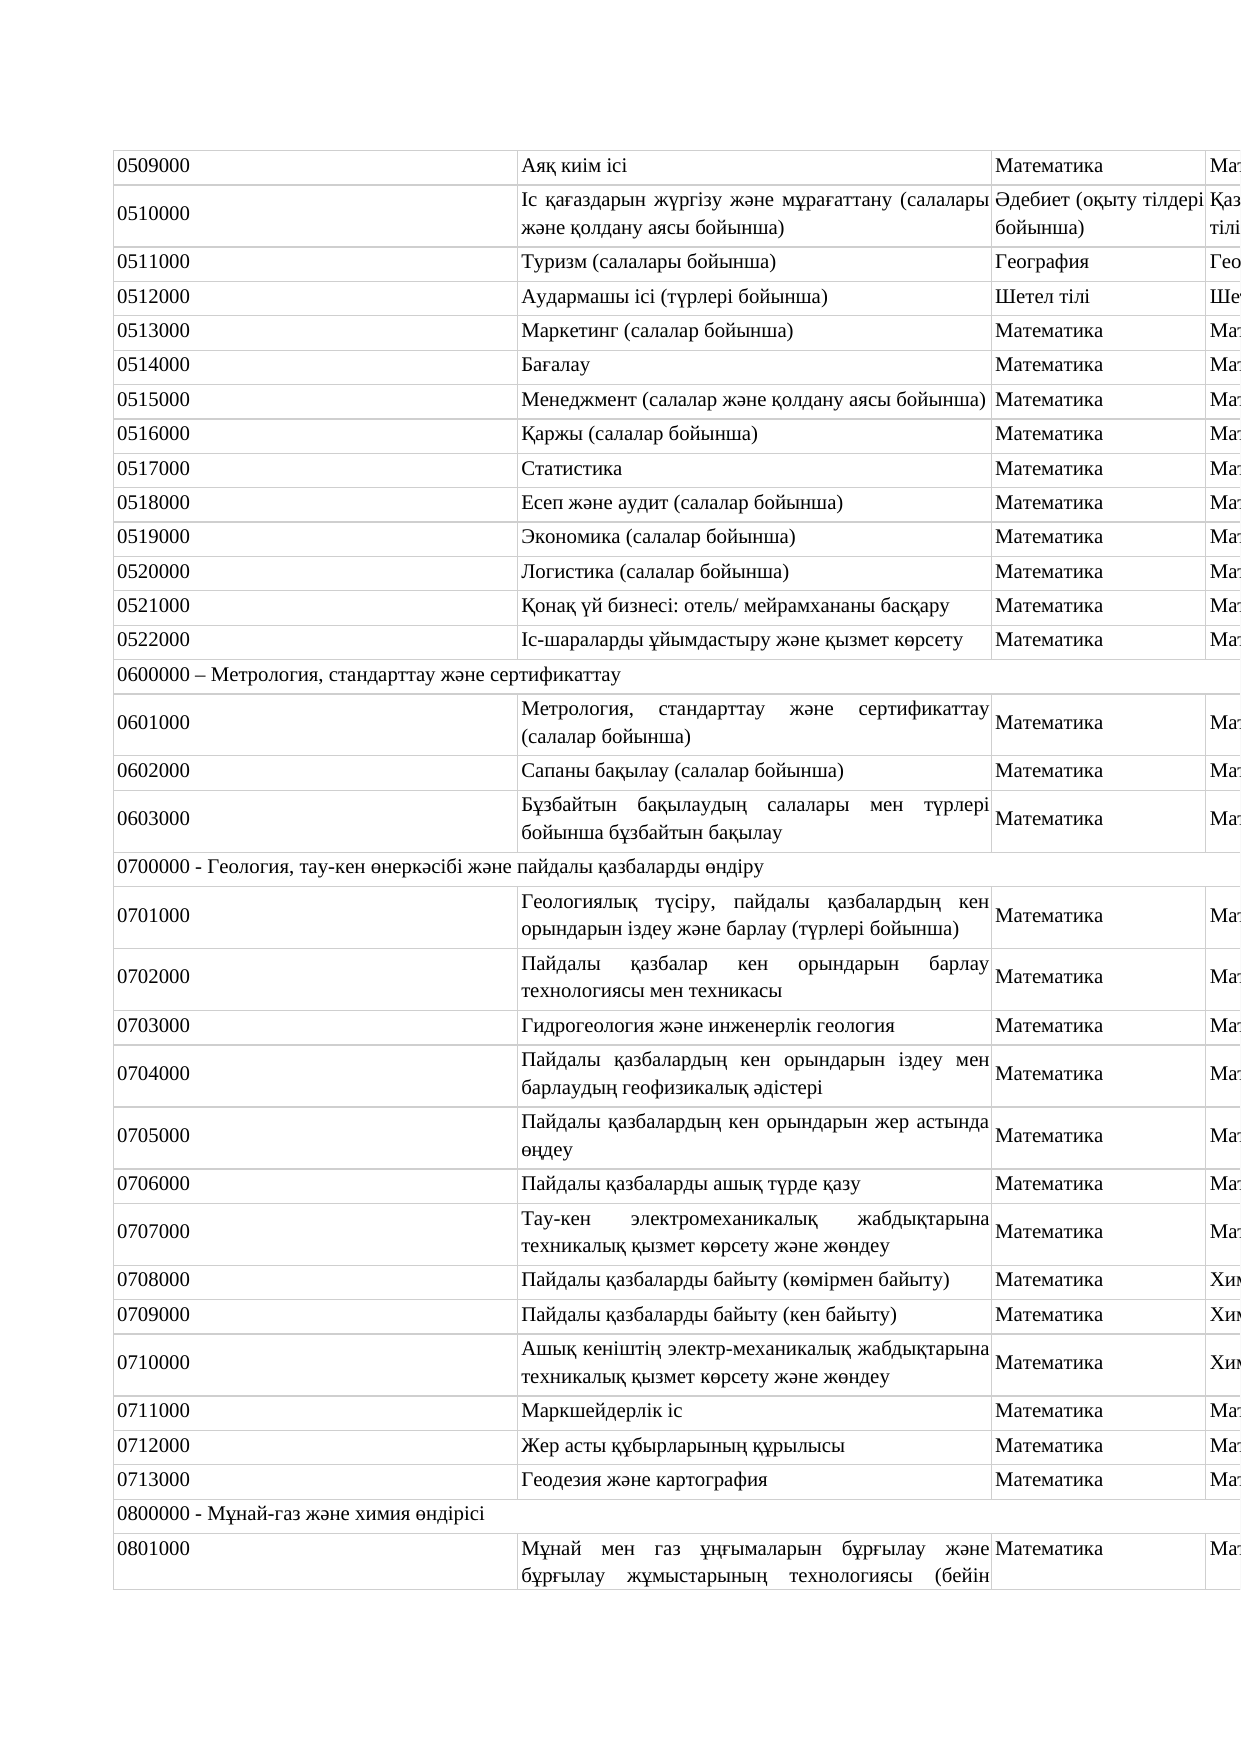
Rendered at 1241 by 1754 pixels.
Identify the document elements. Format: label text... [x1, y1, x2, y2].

table_cell Математика [1206, 791, 1240, 852]
table_cell Жер асты құбырларының құрылысы [518, 1431, 991, 1464]
table_cell Математика [992, 791, 1205, 852]
table_cell 0600000 – Метрология, стандарттау және сертификаттау [114, 660, 1240, 693]
table_cell Математика [992, 1108, 1205, 1168]
table_cell Математика [992, 1046, 1205, 1106]
table_cell 0801000 [114, 1534, 517, 1589]
table_cell Математика [1206, 523, 1240, 556]
table_cell Математика [992, 949, 1205, 1010]
table_cell Маркшейдерлік іс [518, 1397, 991, 1430]
table_cell Аяқ киім ісі [518, 151, 991, 184]
table_cell 0706000 [114, 1170, 517, 1203]
table_cell Математика [1206, 1465, 1240, 1498]
table_cell 0509000 [114, 151, 517, 184]
table_cell 0601000 [114, 695, 517, 755]
table_cell Математика [992, 1266, 1205, 1299]
table_cell Математика [992, 1397, 1205, 1430]
table_cell Қонақ үй бизнесі: отель/ мейрамхананы басқару [518, 591, 991, 624]
table_cell Математика [1206, 591, 1240, 624]
table_cell Математика [1206, 557, 1240, 590]
table_cell Математика [992, 454, 1205, 487]
table_cell 0708000 [114, 1266, 517, 1299]
table_cell Химия [1206, 1300, 1240, 1333]
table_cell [518, 1534, 991, 1589]
table_cell Математика [992, 1465, 1205, 1498]
table_cell Математика [992, 1335, 1205, 1395]
table_cell 0703000 [114, 1011, 517, 1044]
table_cell География [1206, 248, 1240, 281]
table_cell 0704000 [114, 1046, 517, 1106]
table_cell Математика [992, 1534, 1205, 1589]
table_cell Математика [1206, 420, 1240, 453]
table_cell Менеджмент (салалар және қолдану аясы бойынша) [518, 385, 991, 418]
table_cell Математика [1206, 488, 1240, 521]
table_cell Іс-шараларды ұйымдастыру және қызмет көрсету [518, 626, 991, 659]
table_cell 0518000 [114, 488, 517, 521]
table_cell Математика [992, 523, 1205, 556]
table_cell 0707000 [114, 1204, 517, 1264]
table_cell 0511000 [114, 248, 517, 281]
table_cell Математика [1206, 385, 1240, 418]
table_cell Математика [1206, 1108, 1240, 1168]
table_cell 0512000 [114, 282, 517, 315]
table_cell Шетел тілі [1206, 282, 1240, 315]
table_cell 0713000 [114, 1465, 517, 1498]
table_cell 0513000 [114, 316, 517, 349]
table_cell Гидрогеология және инженерлік геология [518, 1011, 991, 1044]
table_cell 0701000 [114, 887, 517, 948]
table_cell 0602000 [114, 756, 517, 789]
table_cell Статистика [518, 454, 991, 487]
table_cell Пайдалы қазбалар кен орындарын барлау технологиясы мен техникасы [518, 949, 991, 1010]
table_cell Әдебиет (оқыту тілдері бойынша) [992, 186, 1205, 246]
table_cell Маркетинг (салалар бойынша) [518, 316, 991, 349]
table_cell Математика [992, 887, 1205, 948]
table_cell Математика [1206, 454, 1240, 487]
table_cell 0800000 - Мұнай-газ және химия өндірісі [114, 1500, 1240, 1533]
table_cell Математика [1206, 887, 1240, 948]
table_cell Математика [1206, 1011, 1240, 1044]
table_cell 0700000 - Геология, тау-кен өнеркәсібі және пайдалы қазбаларды өндіру [114, 853, 1240, 886]
table_cell Математика [992, 1431, 1205, 1464]
table_cell 0709000 [114, 1300, 517, 1333]
table_cell 0519000 [114, 523, 517, 556]
table_cell Математика [992, 1300, 1205, 1333]
table_cell Математика [992, 385, 1205, 418]
table_cell Пайдалы қазбаларды байыту (кен байыту) [518, 1300, 991, 1333]
table_cell 0711000 [114, 1397, 517, 1430]
table_cell Математика [1206, 1534, 1240, 1589]
table_cell Математика [992, 316, 1205, 349]
table_cell Ашық кеніштің электр-механикалық жабдықтарына техникалық қызмет көрсету және жөндеу [518, 1335, 991, 1395]
table_cell Есеп және аудит (салалар бойынша) [518, 488, 991, 521]
table_cell 0710000 [114, 1335, 517, 1395]
table_cell Сапаны бақылау (салалар бойынша) [518, 756, 991, 789]
table_cell Математика [992, 1170, 1205, 1203]
table_cell Пайдалы қазбалардың кен орындарын жер астында өңдеу [518, 1108, 991, 1168]
table_cell Математика [992, 488, 1205, 521]
table_cell 0603000 [114, 791, 517, 852]
table_cell Туризм (салалары бойынша) [518, 248, 991, 281]
table_cell Экономика (салалар бойынша) [518, 523, 991, 556]
table_cell 0702000 [114, 949, 517, 1010]
table_cell Математика [992, 695, 1205, 755]
table_cell 0520000 [114, 557, 517, 590]
table_cell Математика [1206, 1046, 1240, 1106]
table_cell Математика [1206, 1170, 1240, 1203]
table_cell 0705000 [114, 1108, 517, 1168]
table_cell Математика [1206, 351, 1240, 384]
table_cell Қазақ немесе орыс тілі [1206, 186, 1240, 246]
table_cell 0521000 [114, 591, 517, 624]
table_cell Математика [992, 557, 1205, 590]
table_cell Логистика (салалар бойынша) [518, 557, 991, 590]
table_cell 0514000 [114, 351, 517, 384]
table_cell Пайдалы қазбалардың кен орындарын іздеу мен барлаудың геофизикалық әдістері [518, 1046, 991, 1106]
table_cell Геологиялық түсіру, пайдалы қазбалардың кен орындарын іздеу және барлау (түрлері бойынша) [518, 887, 991, 948]
table_cell 0712000 [114, 1431, 517, 1464]
table_cell 0510000 [114, 186, 517, 246]
table_cell Математика [1206, 756, 1240, 789]
table_cell Метрология, стандарттау және сертификаттау (салалар бойынша) [518, 695, 991, 755]
table_cell Математика [992, 591, 1205, 624]
table_cell Математика [1206, 949, 1240, 1010]
table_cell Математика [992, 151, 1205, 184]
table_cell Математика [992, 420, 1205, 453]
table_cell Тау-кен электромеханикалық жабдықтарына техникалық қызмет көрсету және жөндеу [518, 1204, 991, 1264]
table_cell Геодезия және картография [518, 1465, 991, 1498]
table_cell Математика [1206, 316, 1240, 349]
table_cell Химия [1206, 1335, 1240, 1395]
table_cell Математика [1206, 1204, 1240, 1264]
table_cell Математика [1206, 695, 1240, 755]
table_cell Іс қағаздарын жүргізу және мұрағаттану (салалары және қолдану аясы бойынша) [518, 186, 991, 246]
table_cell География [992, 248, 1205, 281]
table_cell Шетел тілі [992, 282, 1205, 315]
table_cell Пайдалы қазбаларды байыту (көмірмен байыту) [518, 1266, 991, 1299]
table_cell Аудармашы ісі (түрлері бойынша) [518, 282, 991, 315]
table_cell 0516000 [114, 420, 517, 453]
table_cell Пайдалы қазбаларды ашық түрде қазу [518, 1170, 991, 1203]
table_cell Бағалау [518, 351, 991, 384]
table_cell Математика [992, 756, 1205, 789]
table_cell 0515000 [114, 385, 517, 418]
table_cell Математика [1206, 1397, 1240, 1430]
table_cell Математика [992, 1011, 1205, 1044]
table_cell Математика [992, 626, 1205, 659]
table_cell Математика [1206, 151, 1240, 184]
table_cell Математика [992, 351, 1205, 384]
table_cell Математика [1206, 626, 1240, 659]
table_cell 0517000 [114, 454, 517, 487]
table_cell Бұзбайтын бақылаудың салалары мен түрлері бойынша бұзбайтын бақылау [518, 791, 991, 852]
table_cell Математика [992, 1204, 1205, 1264]
table_cell Химия [1206, 1266, 1240, 1299]
table_cell 0522000 [114, 626, 517, 659]
table_cell Қаржы (салалар бойынша) [518, 420, 991, 453]
table_cell Математика [1206, 1431, 1240, 1464]
